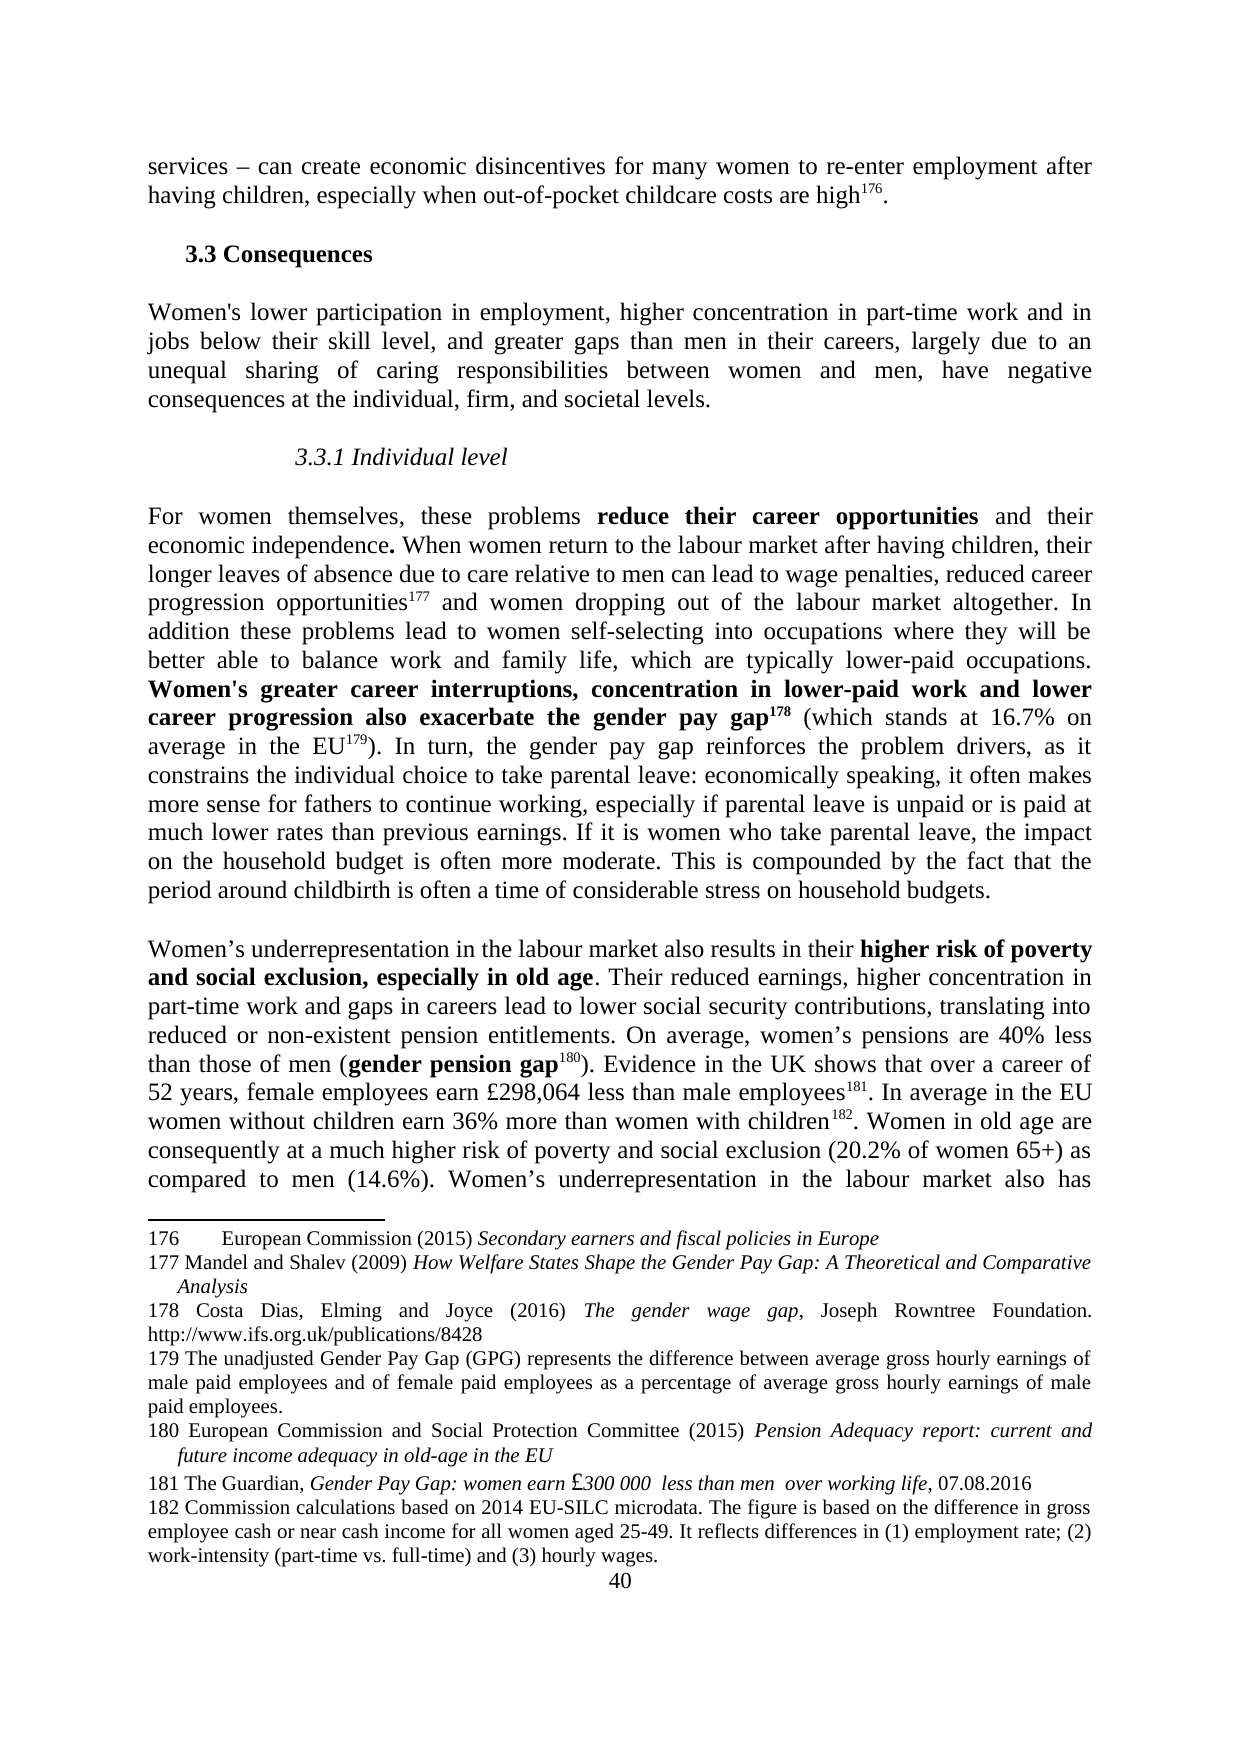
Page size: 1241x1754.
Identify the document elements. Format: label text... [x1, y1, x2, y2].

text Women's lower participation in employment, higher concentration in part-time work and in jobs below their skill level, and greater gaps than men in their careers, largely due to an unequal sharing of caring responsibilities between women and men, have negative consequences at the individual, firm, and societal levels. [148, 297, 1093, 412]
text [148, 151, 1093, 209]
subtitle 3.3.1 Individual level [221, 442, 1093, 471]
text Women’s underrepresentation in the labour market also results in their higher risk of poverty and social exclusion, especially in old age. Their reduced earnings, higher concentration in part-time work and gaps in careers lead to lower social security contributions, translating into reduced or non-existent pension entitlements. On average, women’s pensions are 40% less than those of men (gender pension gap). Evidence in the UK shows that over a career of 52 years, female employees earn £298,064 less than male employees. In average in the EU women without children earn 36% more than women with children. Women in old age are consequently at a much higher risk of poverty and social exclusion (20.2% of women 65+) as compared to men (14.6%). Women’s underrepresentation in the labour market also has negative consequences on their children. Children living in jobless and single-earner households are at a much higher risk of poverty (on average up to 5 times) than in dual-earner households. [148, 934, 1093, 1192]
subtitle 3.3 Consequences [185, 239, 1093, 267]
text For women themselves, these problems reduce their career opportunities and their economic independence. When women return to the labour market after having children, their longer leaves of absence due to care relative to men can lead to wage penalties, reduced career progression opportunities and women dropping out of the labour market altogether. In addition these problems lead to women self-selecting into occupations where they will be better able to balance work and family life, which are typically lower-paid occupations. Women's greater career interruptions, concentration in lower-paid work and lower career progression also exacerbate the gender pay gap (which stands at 16.7% on average in the EU). In turn, the gender pay gap reinforces the problem drivers, as it constrains the individual choice to take parental leave: economically speaking, it often makes more sense for fathers to continue working, especially if parental leave is unpaid or is paid at much lower rates than previous earnings. If it is women who take parental leave, the impact on the household budget is often more moderate. This is compounded by the fact that the period around childbirth is often a time of considerable stress on household budgets. [148, 501, 1093, 904]
